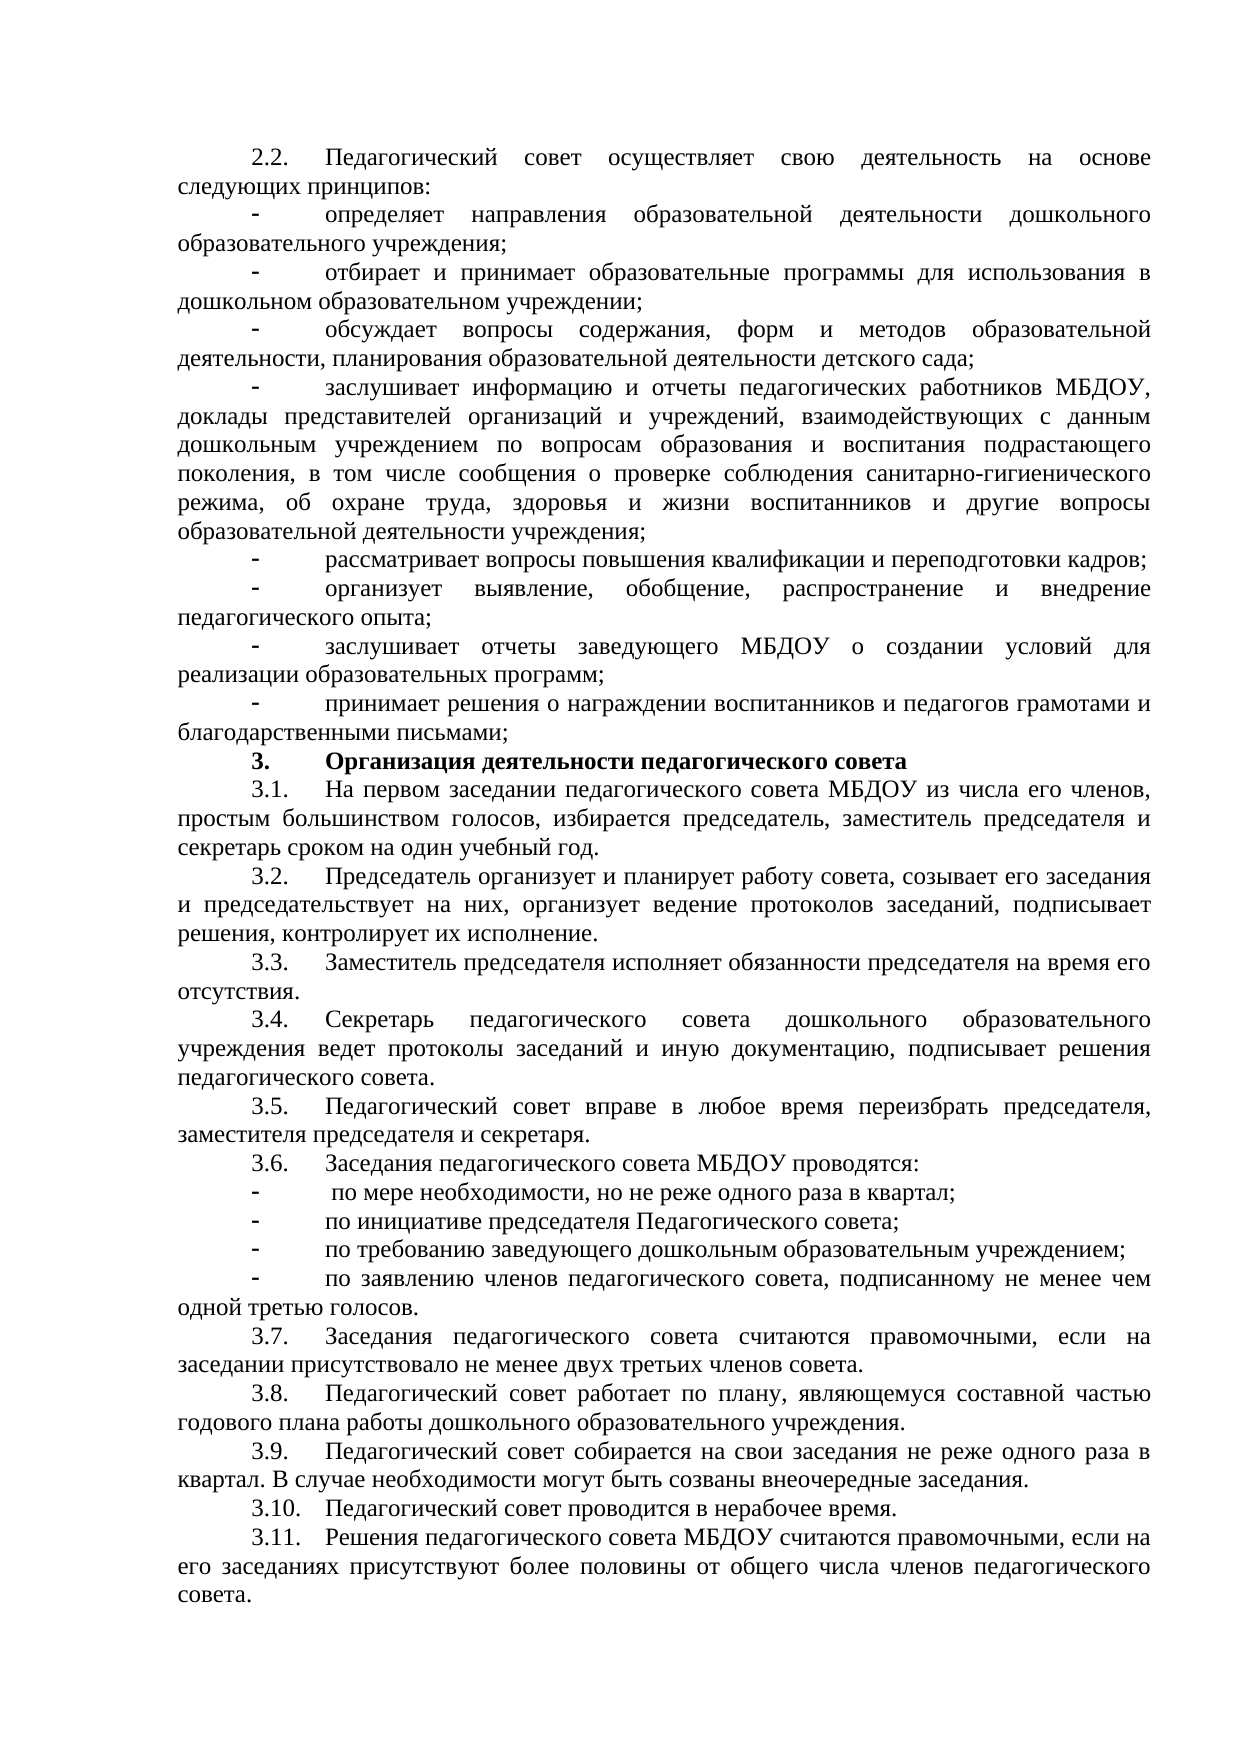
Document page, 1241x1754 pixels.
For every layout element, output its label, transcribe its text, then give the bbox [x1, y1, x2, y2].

list Секретарь педагогического совета дошкольного образовательного учреждения ведет протоколы заседаний и иную документацию, подписывает решения педагогического совета. [177, 1004, 1152, 1091]
list Заседания педагогического совета МБДОУ проводятся: [177, 1148, 1152, 1177]
list Председатель организует и планирует работу совета, созывает его заседания и председательствует на них, организует ведение протоколов заседаний, подписывает решения, контролирует их исполнение. [177, 861, 1152, 947]
list Заместитель председателя исполняет обязанности председателя на время его отсутствия. [177, 947, 1152, 1004]
list по инициативе председателя Педагогического совета; [177, 1206, 1152, 1234]
list по требованию заведующего дошкольным образовательным учреждением; [177, 1234, 1152, 1263]
list Организация деятельности педагогического совета [177, 746, 1152, 774]
list Педагогический совет вправе в любое время переизбрать председателя, заместителя председателя и секретаря. [177, 1091, 1152, 1148]
list по мере необходимости, но не реже одного раза в квартал; [177, 1177, 1152, 1206]
list заслушивает информацию и отчеты педагогических работников МБДОУ, доклады представителей организаций и учреждений, взаимодействующих с данным дошкольным учреждением по вопросам образования и воспитания подрастающего поколения, в том числе сообщения о проверке соблюдения санитарно-гигиенического режима, об охране труда, здоровья и жизни воспитанников и другие вопросы образовательной деятельности учреждения; [177, 372, 1152, 544]
list На первом заседании педагогического совета МБДОУ из числа его членов, простым большинством голосов, избирается председатель, заместитель председателя и секретарь сроком на один учебный год. [177, 774, 1152, 861]
list рассматривает вопросы повышения квалификации и переподготовки кадров; [177, 544, 1152, 573]
list Заседания педагогического совета считаются правомочными, если на заседании присутствовало не менее двух третьих членов совета. [177, 1321, 1152, 1378]
list Решения педагогического совета МБДОУ считаются правомочными, если на его заседаниях присутствуют более половины от общего числа членов педагогического совета. [177, 1522, 1152, 1608]
list организует выявление, обобщение, распространение и внедрение педагогического опыта; [177, 573, 1152, 631]
list определяет направления образовательной деятельности дошкольного образовательного учреждения; [177, 199, 1152, 257]
list Педагогический совет проводится в нерабочее время. [177, 1493, 1152, 1522]
list заслушивает отчеты заведующего МБДОУ о создании условий для реализации образовательных программ; [177, 631, 1152, 688]
list Педагогический совет осуществляет свою деятельность на основе следующих принципов: [177, 142, 1152, 199]
list отбирает и принимает образовательные программы для использования в дошкольном образовательном учреждении; [177, 257, 1152, 314]
list Педагогический совет работает по плану, являющемуся составной частью годового плана работы дошкольного образовательного учреждения. [177, 1378, 1152, 1436]
list обсуждает вопросы содержания, форм и методов образовательной деятельности, планирования образовательной деятельности детского сада; [177, 314, 1152, 372]
list по заявлению членов педагогического совета, подписанному не менее чем одной третью голосов. [177, 1263, 1152, 1321]
list Педагогический совет собирается на свои заседания не реже одного раза в квартал. В случае необходимости могут быть созваны внеочередные заседания. [177, 1436, 1152, 1493]
list принимает решения о награждении воспитанников и педагогов грамотами и благодарственными письмами; [177, 688, 1152, 746]
